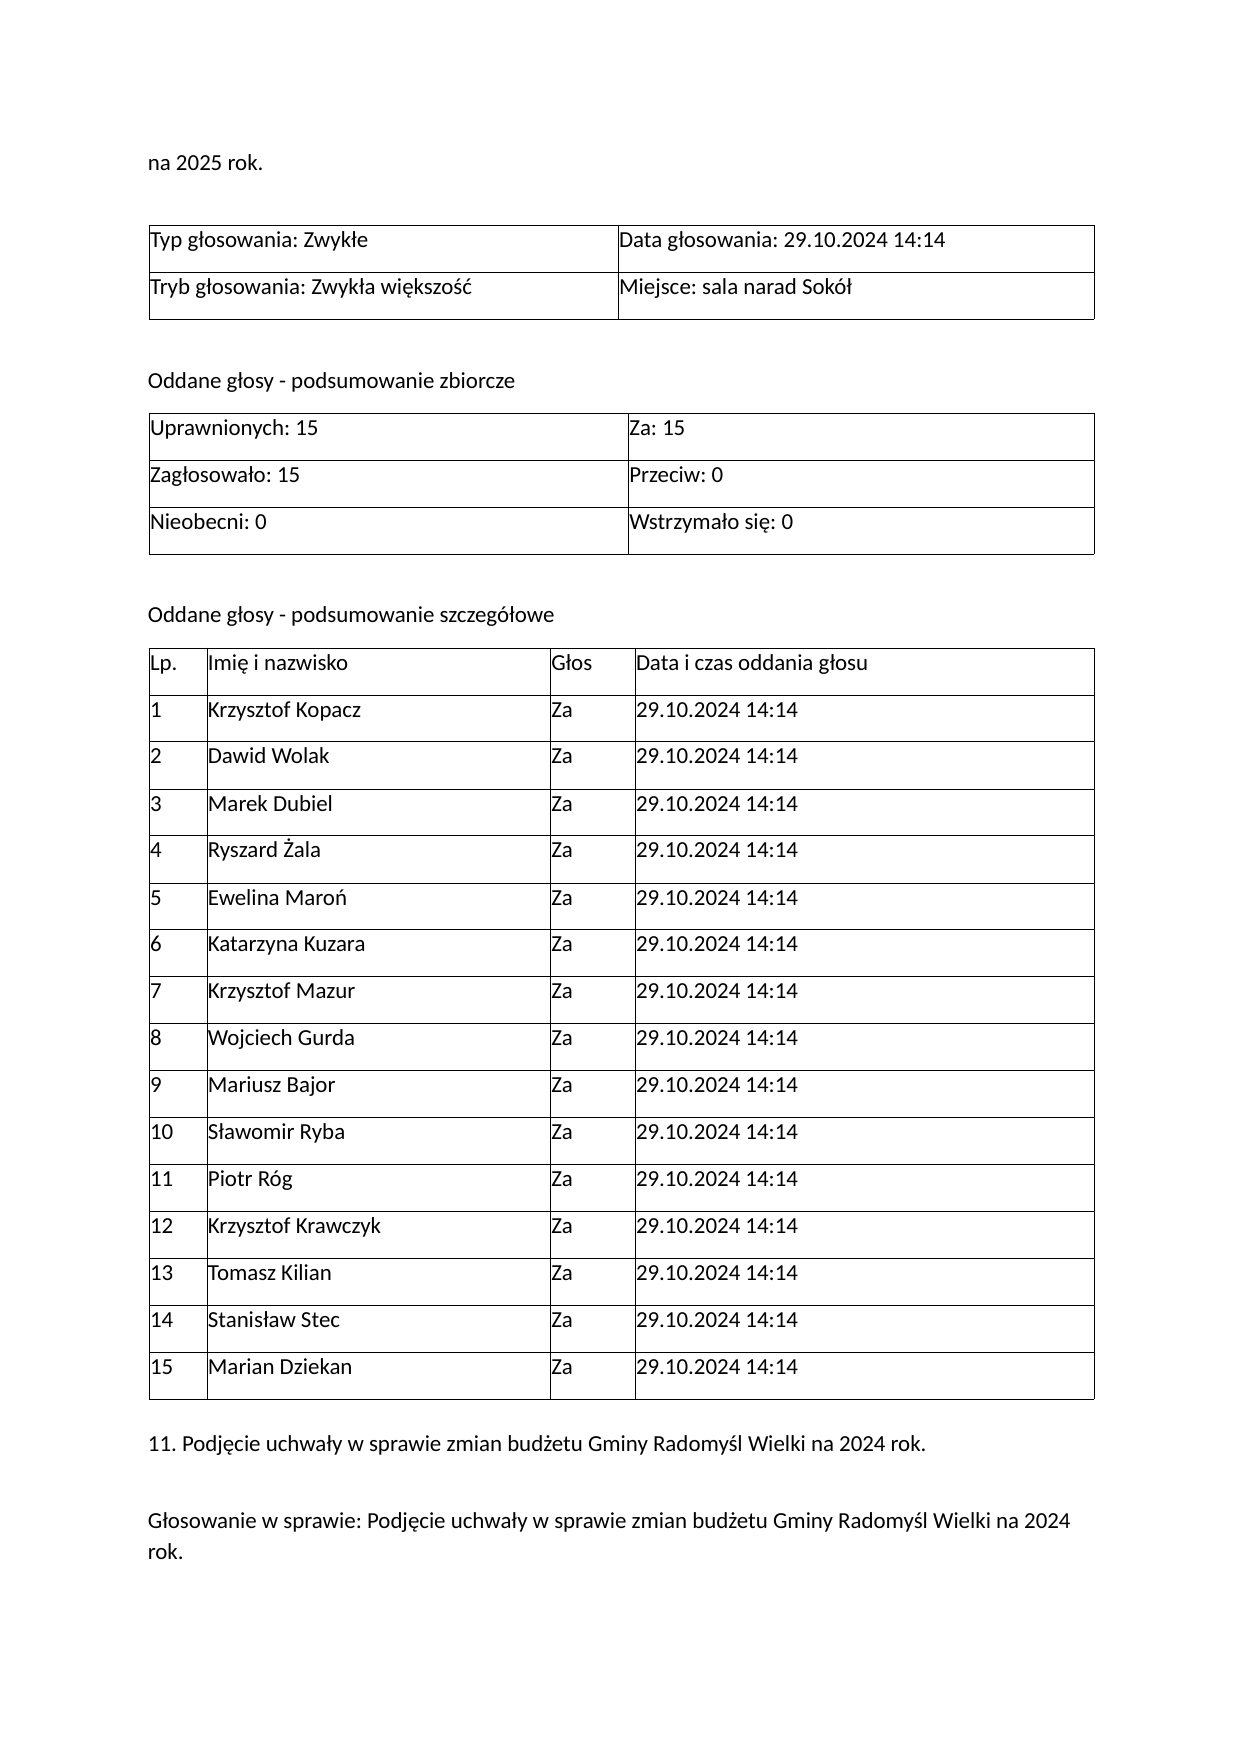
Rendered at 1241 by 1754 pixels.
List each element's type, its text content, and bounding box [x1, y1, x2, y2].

table_cell Za [551, 1165, 635, 1211]
table_cell Przeciw: 0 [629, 461, 1094, 507]
table_cell 29.10.2024 14:14 [636, 742, 1094, 788]
table_cell Za [551, 1353, 635, 1399]
table_cell 3 [150, 790, 207, 835]
table_cell 29.10.2024 14:14 [636, 790, 1094, 835]
table_cell 29.10.2024 14:14 [636, 930, 1094, 976]
table_cell Za [551, 836, 635, 882]
table_header Za: 15 [629, 414, 1094, 459]
table_cell 14 [150, 1306, 207, 1352]
table_cell Wstrzymało się: 0 [629, 508, 1094, 553]
table_cell 29.10.2024 14:14 [636, 1165, 1094, 1211]
table_cell 29.10.2024 14:14 [636, 884, 1094, 929]
table_cell 15 [150, 1353, 207, 1399]
table_header Data i czas oddania głosu [636, 649, 1094, 694]
table_cell Piotr Róg [208, 1165, 550, 1211]
table_cell Marek Dubiel [208, 790, 550, 835]
table_cell Nieobecni: 0 [150, 508, 628, 553]
table_cell 12 [150, 1212, 207, 1258]
table_cell 4 [150, 836, 207, 882]
table_cell Za [551, 696, 635, 741]
table_cell 1 [150, 696, 207, 741]
table_cell 5 [150, 884, 207, 929]
table_cell Tomasz Kilian [208, 1259, 550, 1305]
table_cell Za [551, 1259, 635, 1305]
table_cell Tryb głosowania: Zwykła większość [150, 273, 618, 319]
table_cell Mariusz Bajor [208, 1071, 550, 1117]
table_cell Krzysztof Krawczyk [208, 1212, 550, 1258]
table_cell 10 [150, 1118, 207, 1164]
table_header Uprawnionych: 15 [150, 414, 628, 459]
table_cell Za [551, 884, 635, 929]
table_cell 29.10.2024 14:14 [636, 836, 1094, 882]
table_cell Za [551, 1118, 635, 1164]
table_cell 13 [150, 1259, 207, 1305]
table_cell Zagłosowało: 15 [150, 461, 628, 507]
table_cell Krzysztof Kopacz [208, 696, 550, 741]
table_cell Za [551, 1071, 635, 1117]
table_cell Za [551, 1212, 635, 1258]
table_cell 29.10.2024 14:14 [636, 1071, 1094, 1117]
table_cell Marian Dziekan [208, 1353, 550, 1399]
table_cell 29.10.2024 14:14 [636, 696, 1094, 741]
table_cell Dawid Wolak [208, 742, 550, 788]
table_header Głos [551, 649, 635, 694]
table_cell Wojciech Gurda [208, 1024, 550, 1070]
text Oddane głosy - podsumowanie szczegółowe [148, 601, 1093, 629]
table_cell 29.10.2024 14:14 [636, 1306, 1094, 1352]
table_cell Za [551, 742, 635, 788]
table_cell 29.10.2024 14:14 [636, 977, 1094, 1023]
table_cell Sławomir Ryba [208, 1118, 550, 1164]
table_cell Stanisław Stec [208, 1306, 550, 1352]
text Głosowanie w sprawie: Podjęcie uchwały w sprawie zmian budżetu Gminy Radomyśl Wielki na 2024 rok. [148, 1507, 1093, 1595]
table_cell Za [551, 1306, 635, 1352]
table_cell Katarzyna Kuzara [208, 930, 550, 976]
table_header Imię i nazwisko [208, 649, 550, 694]
table_cell Za [551, 790, 635, 835]
table_cell Za [551, 1024, 635, 1070]
table_header Lp. [150, 649, 207, 694]
text 11. Podjęcie uchwały w sprawie zmian budżetu Gminy Radomyśl Wielki na 2024 rok. [148, 1400, 1093, 1488]
table_cell Ewelina Maroń [208, 884, 550, 929]
table_cell 29.10.2024 14:14 [636, 1353, 1094, 1399]
table_cell 8 [150, 1024, 207, 1070]
table_cell Krzysztof Mazur [208, 977, 550, 1023]
table_header Typ głosowania: Zwykłe [150, 226, 618, 272]
table_cell 2 [150, 742, 207, 788]
table_cell 29.10.2024 14:14 [636, 1212, 1094, 1258]
table_cell 29.10.2024 14:14 [636, 1259, 1094, 1305]
text Oddane głosy - podsumowanie zbiorcze [148, 366, 1093, 394]
table_cell Za [551, 977, 635, 1023]
table_header Data głosowania: 29.10.2024 14:14 [619, 226, 1094, 272]
table_cell 29.10.2024 14:14 [636, 1024, 1094, 1070]
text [148, 148, 1093, 206]
table_cell 7 [150, 977, 207, 1023]
table_cell Miejsce: sala narad Sokół [619, 273, 1094, 319]
table_cell 11 [150, 1165, 207, 1211]
table_cell Za [551, 930, 635, 976]
table_cell 9 [150, 1071, 207, 1117]
table_cell Ryszard Żala [208, 836, 550, 882]
table_cell 6 [150, 930, 207, 976]
table_cell 29.10.2024 14:14 [636, 1118, 1094, 1164]
